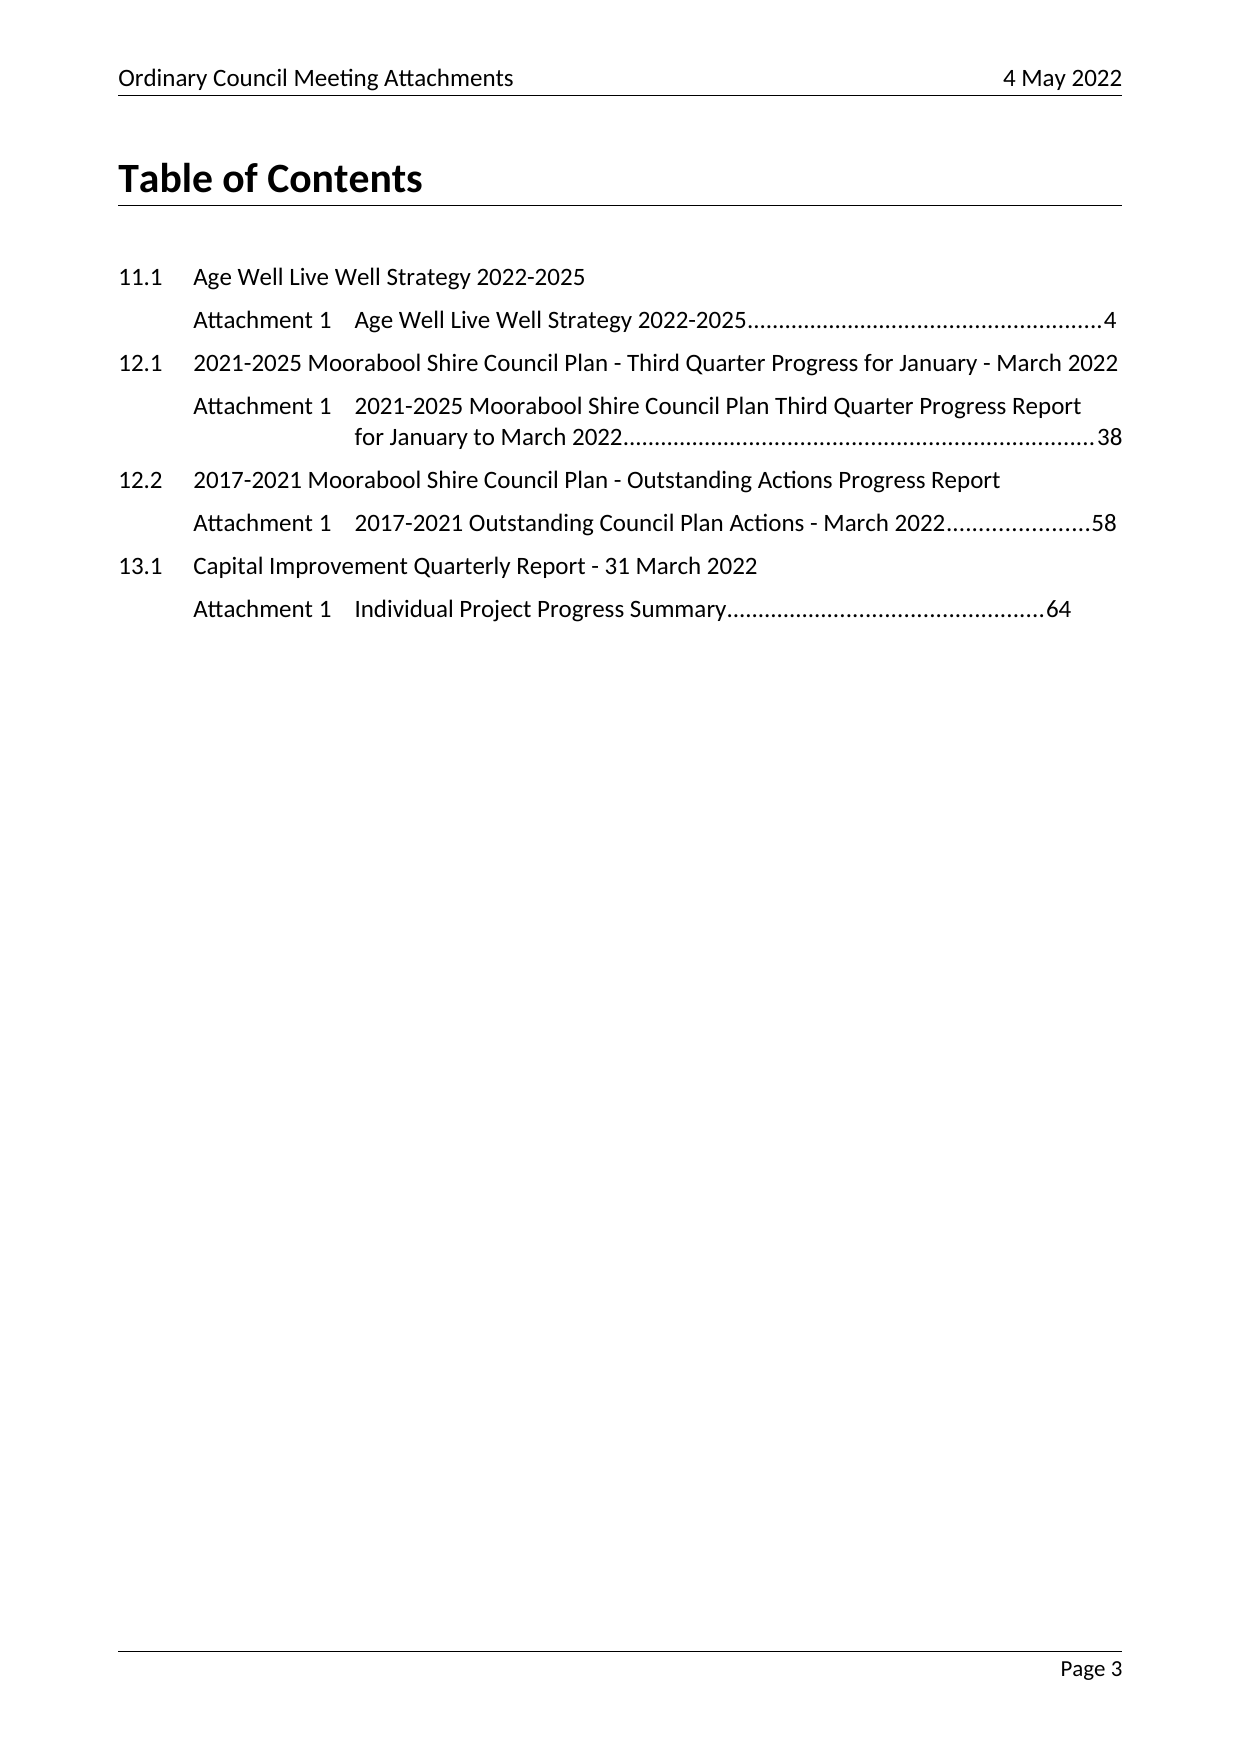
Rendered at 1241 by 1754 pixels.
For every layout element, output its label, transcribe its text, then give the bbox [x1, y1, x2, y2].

text 13.1 Capital Improvement Quarterly Report - 31 March 2022 [118, 550, 1122, 581]
text 12.2 2017-2021 Moorabool Shire Council Plan - Outstanding Actions Progress Report [118, 464, 1122, 494]
text Attachment 1 Individual Project Progress Summary 64 [193, 593, 1093, 624]
text 12.1 2021-2025 Moorabool Shire Council Plan - Third Quarter Progress for January - March 2022 [118, 347, 1122, 378]
text 11.1 Age Well Live Well Strategy 2022-2025 [118, 261, 1122, 292]
text Attachment 1 Age Well Live Well Strategy 2022-2025 4 [193, 304, 1093, 335]
text Table of Contents [118, 152, 1122, 205]
text Attachment 1 2021-2025 Moorabool Shire Council Plan Third Quarter Progress Report for January to March 2022 38 [193, 391, 1093, 452]
text Attachment 1 2017-2021 Outstanding Council Plan Actions - March 2022 58 [193, 507, 1093, 538]
